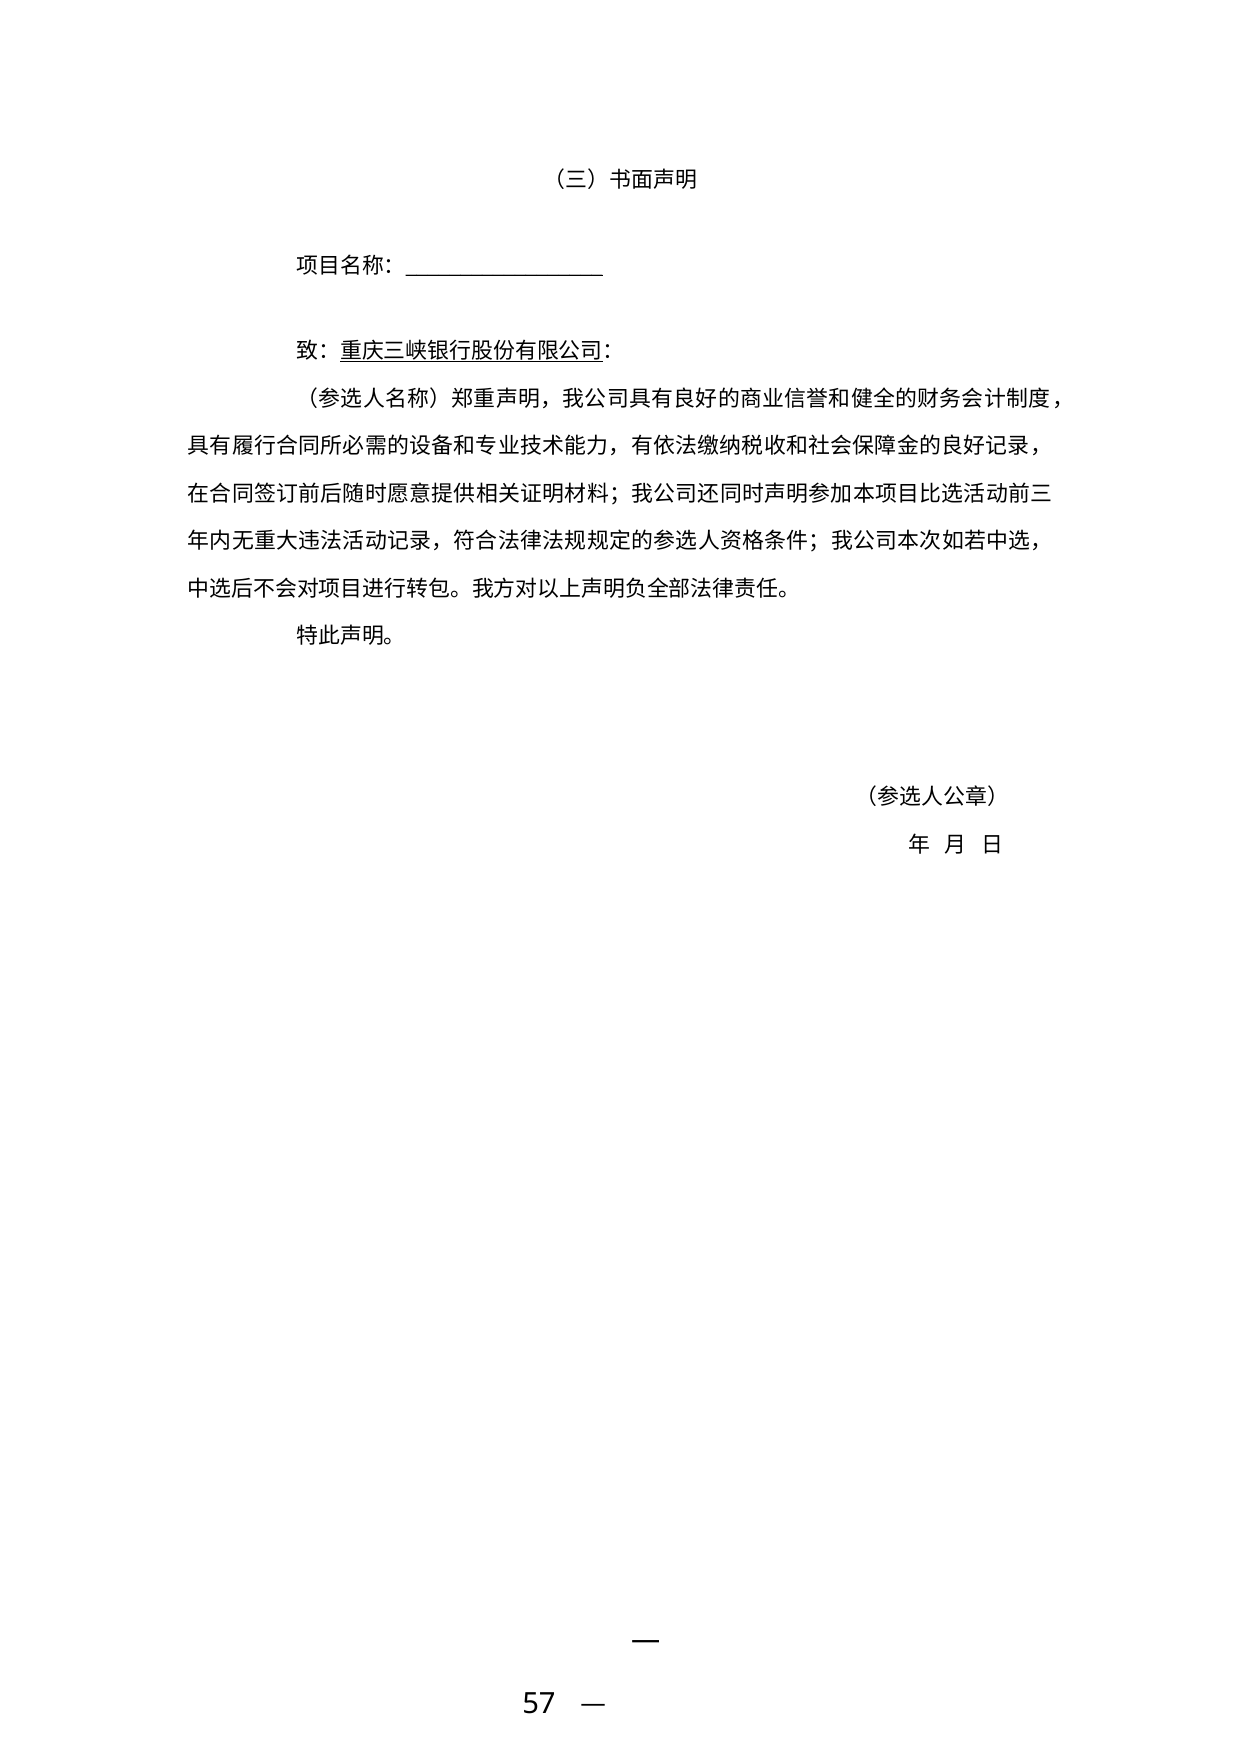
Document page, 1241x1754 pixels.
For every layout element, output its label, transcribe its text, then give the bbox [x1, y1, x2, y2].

text （参选人公章） [187, 779, 1008, 811]
text 项目名称：__________________ [187, 248, 1053, 280]
text （参选人名称）郑重声明，我公司具有良好的商业信誉和健全的财务会计制度，具有履行合同所必需的设备和专业技术能力，有依法缴纳税收和社会保障金的良好记录，在合同签订前后随时愿意提供相关证明材料；我公司还同时声明参加本项目比选活动前三年内无重大违法活动记录，符合法律法规规定的参选人资格条件；我公司本次如若中选，中选后不会对项目进行转包。我方对以上声明负全部法律责任。 [187, 381, 1053, 603]
text 特此声明。 [187, 618, 1053, 650]
text 致：重庆三峡银行股份有限公司： [187, 333, 1053, 365]
text （三）书面声明 [187, 162, 1053, 194]
text 年 月 日 [187, 827, 1003, 858]
